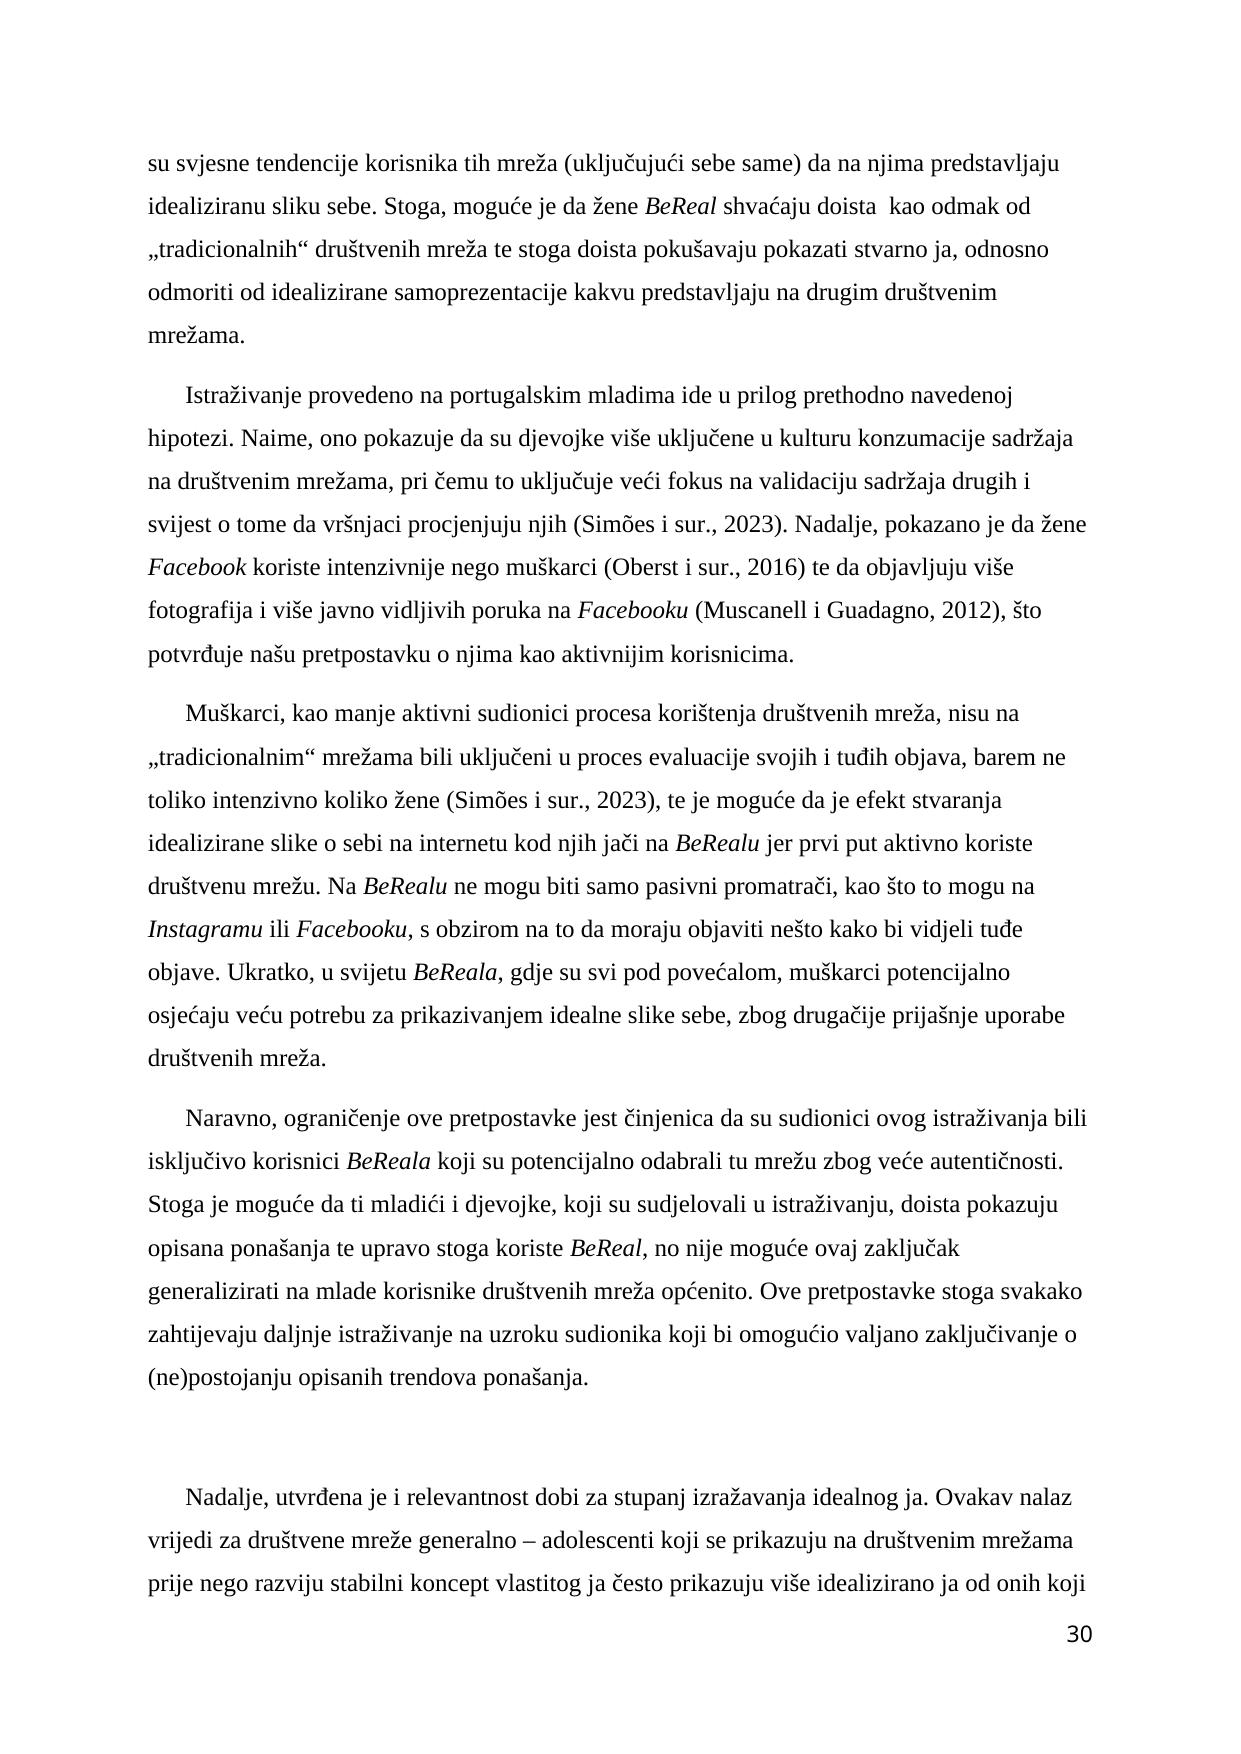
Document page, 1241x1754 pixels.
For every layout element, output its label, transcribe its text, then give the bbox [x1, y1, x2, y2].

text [148, 1482, 1093, 1597]
text Naravno, ograničenje ove pretpostavke jest činjenica da su sudionici ovog istraživanja bili isključivo korisnici BeReala koji su potencijalno odabrali tu mrežu zbog veće autentičnosti. Stoga je moguće da ti mladići i djevojke, koji su sudjelovali u istraživanju, doista pokazuju opisana ponašanja te upravo stoga koriste BeReal, no nije moguće ovaj zaključak generalizirati na mlade korisnike društvenih mreža općenito. Ove pretpostavke stoga svakako zahtijevaju daljnje istraživanje na uzroku sudionika koji bi omogućio valjano zaključivanje o (ne)postojanju opisanih trendova ponašanja. [148, 1103, 1093, 1391]
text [148, 148, 1093, 349]
text Muškarci, kao manje aktivni sudionici procesa korištenja društvenih mreža, nisu na „tradicionalnim“ mrežama bili uključeni u proces evaluacije svojih i tuđih objava, barem ne toliko intenzivno koliko žene (Simões i sur., 2023), te je moguće da je efekt stvaranja idealizirane slike o sebi na internetu kod njih jači na BeRealu jer prvi put aktivno koriste društvenu mrežu. Na BeRealu ne mogu biti samo pasivni promatrači, kao što to mogu na Instagramu ili Facebooku, s obzirom na to da moraju objaviti nešto kako bi vidjeli tuđe objave. Ukratko, u svijetu BeReala, gdje su svi pod povećalom, muškarci potencijalno osjećaju veću potrebu za prikazivanjem idealne slike sebe, zbog drugačije prijašnje uporabe društvenih mreža. [148, 698, 1093, 1072]
text Istraživanje provedeno na portugalskim mladima ide u prilog prethodno navedenoj hipotezi. Naime, ono pokazuje da su djevojke više uključene u kulturu konzumacije sadržaja na društvenim mrežama, pri čemu to uključuje veći fokus na validaciju sadržaja drugih i svijest o tome da vršnjaci procjenjuju njih (Simões i sur., 2023). Nadalje, pokazano je da žene Facebook koriste intenzivnije nego muškarci (Oberst i sur., 2016) te da objavljuju više fotografija i više javno vidljivih poruka na Facebooku (Muscanell i Guadagno, 2012), što potvrđuje našu pretpostavku o njima kao aktivnijim korisnicima. [148, 380, 1093, 667]
